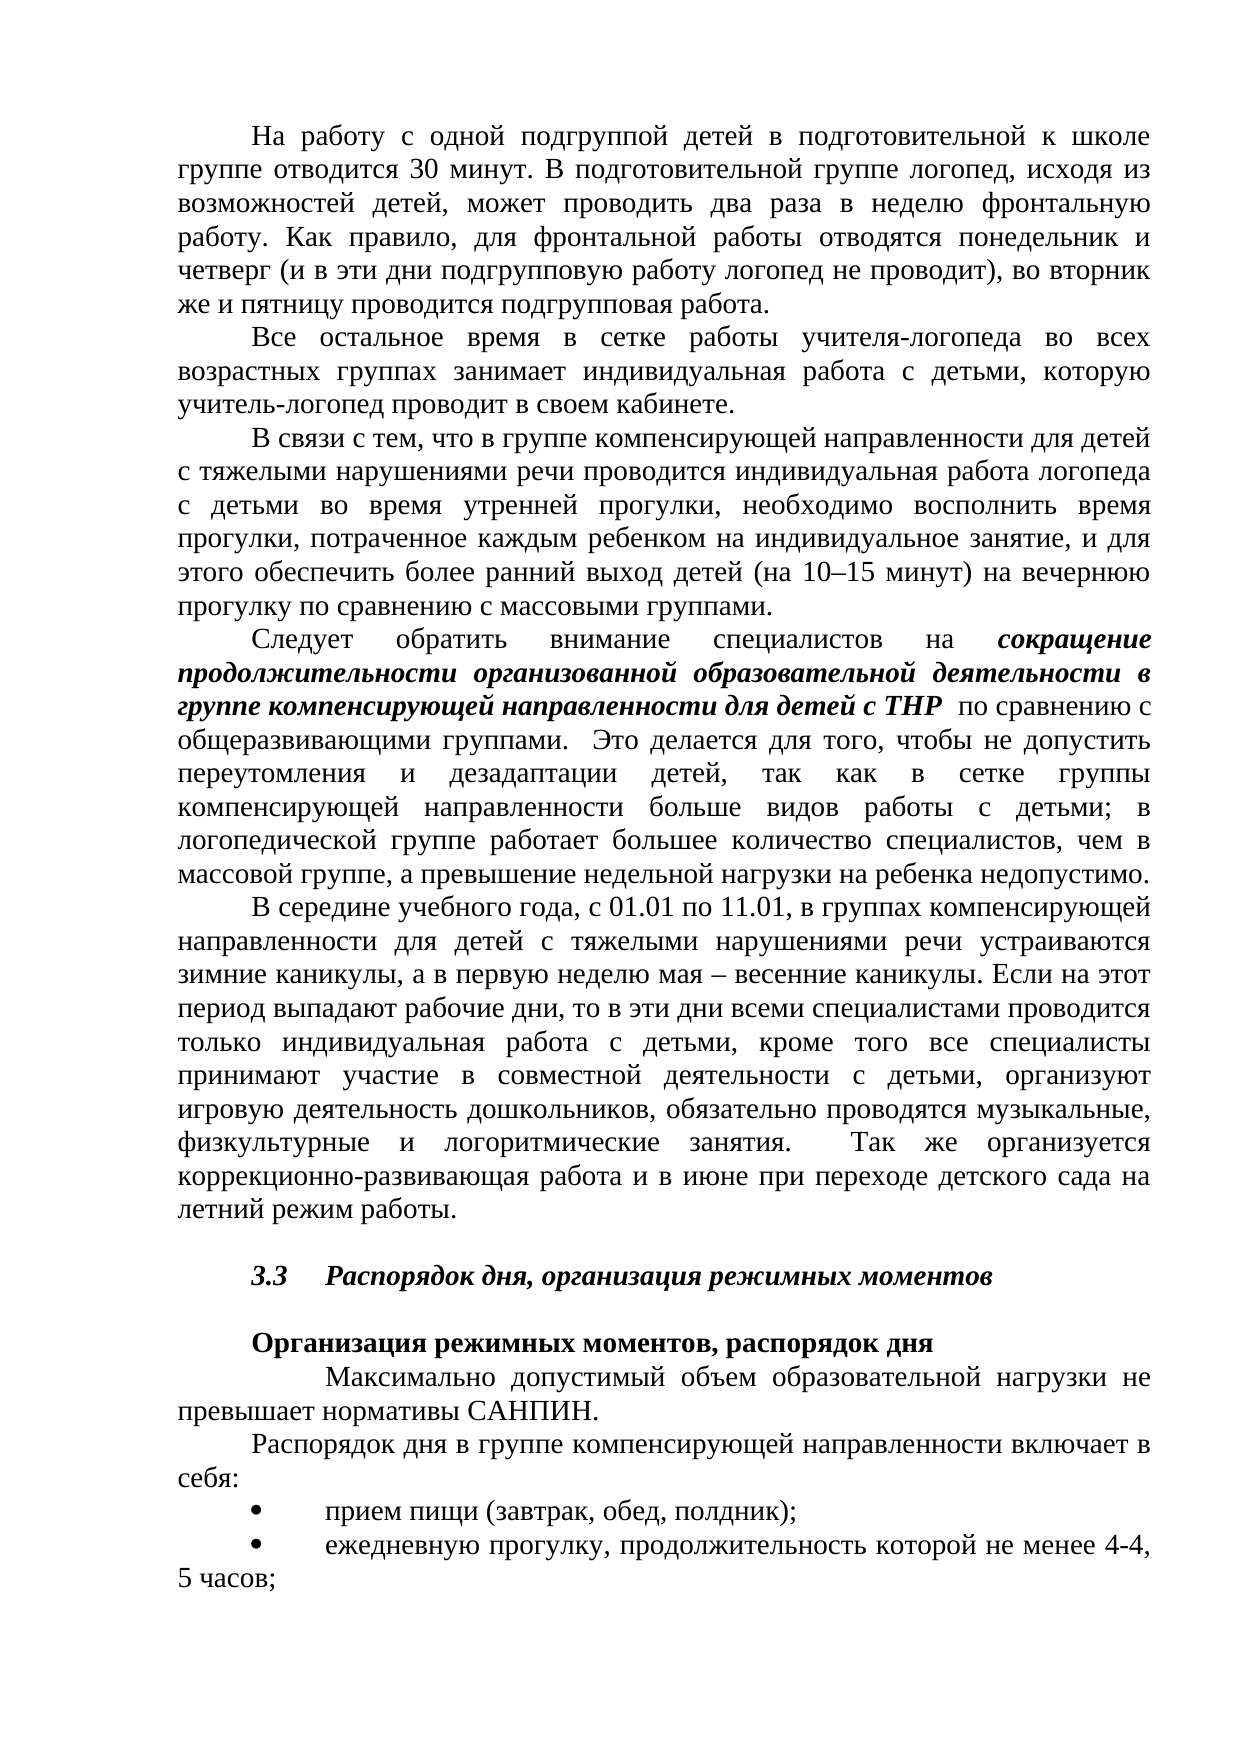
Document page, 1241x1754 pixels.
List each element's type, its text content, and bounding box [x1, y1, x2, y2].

text Следует обратить внимание специалистов на сокращение продолжительности организованной образовательной деятельности в группе компенсирующей направленности для детей с ТНР по сравнению с общеразвивающими группами. Это делается для того, чтобы не допустить переутомления и дезадаптации детей, так как в сетке группы компенсирующей направленности больше видов работы с детьми; в логопедической группе работает большее количество специалистов, чем в массовой группе, а превышение недельной нагрузки на ребенка недопустимо. [177, 621, 1152, 889]
text Максимально допустимый объем образовательной нагрузки не превышает нормативы САНПИН. [177, 1359, 1152, 1426]
list Распорядок дня, организация режимных моментов [177, 1258, 1152, 1292]
text Все остальное время в сетке работы учителя-логопеда во всех возрастных группах занимает индивидуальная работа с детьми, которую учитель-логопед проводит в своем кабинете. [177, 319, 1152, 420]
text На работу с одной подгруппой детей в подготовительной к школе группе отводится 30 минут. В подготовительной группе логопед, исходя из возможностей детей, может проводить два раза в неделю фронтальную работу. Как правило, для фронтальной работы отводятся понедельник и четверг (и в эти дни подгрупповую работу логопед не проводит), во вторник же и пятницу проводится подгрупповая работа. [177, 118, 1152, 319]
list ежедневную прогулку, продолжительность которой не менее 4-4, 5 часов; [177, 1527, 1152, 1594]
text Организация режимных моментов, распорядок дня [177, 1326, 1152, 1359]
text В середине учебного года, с 01.01 по 11.01, в группах компенсирующей направленности для детей с тяжелыми нарушениями речи устраиваются зимние каникулы, а в первую неделю мая – весенние каникулы. Если на этот период выпадают рабочие дни, то в эти дни всеми специалистами проводится только индивидуальная работа с детьми, кроме того все специалисты принимают участие в совместной деятельности с детьми, организуют игровую деятельность дошкольников, обязательно проводятся музыкальные, физкультурные и логоритмические занятия. Так же организуется коррекционно-развивающая работа и в июне при переходе детского сада на летний режим работы. [177, 889, 1152, 1225]
text В связи с тем, что в группе компенсирующей направленности для детей с тяжелыми нарушениями речи проводится индивидуальная работа логопеда с детьми во время утренней прогулки, необходимо восполнить время прогулки, потраченное каждым ребенком на индивидуальное занятие, и для этого обеспечить более ранний выход детей (на 10–15 минут) на вечернюю прогулку по сравнению с массовыми группами. [177, 420, 1152, 621]
text Распорядок дня в группе компенсирующей направленности включает в себя: [177, 1426, 1152, 1493]
list прием пищи (завтрак, обед, полдник); [177, 1493, 1152, 1527]
